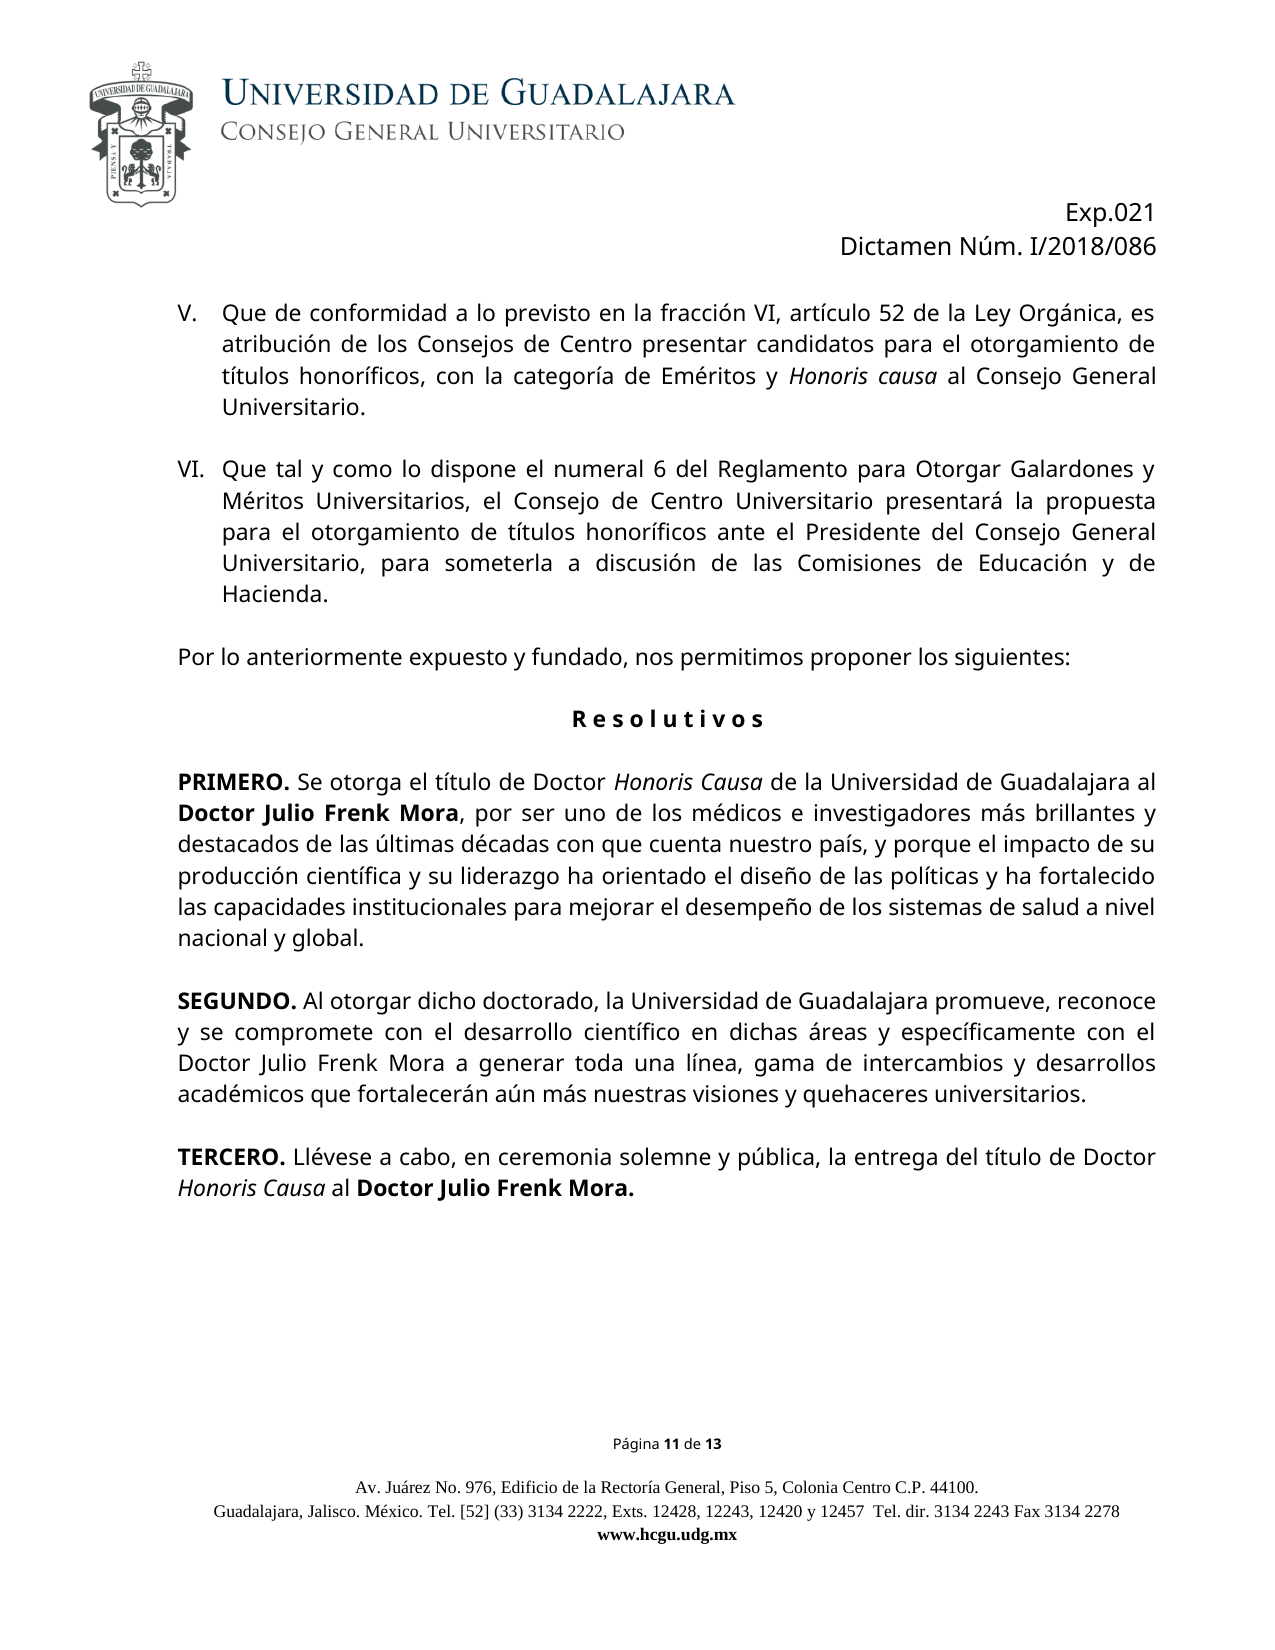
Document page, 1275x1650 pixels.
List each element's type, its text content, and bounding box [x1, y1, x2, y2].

text VI. Que tal y como lo dispone el numeral 6 del Reglamento para Otorgar Galardones y Méritos Universitarios, el Consejo de Centro Universitario presentará la propuesta para el otorgamiento de títulos honoríficos ante el Presidente del Consejo General Universitario, para someterla a discusión de las Comisiones de Educación y de Hacienda. [177, 453, 1157, 609]
text V. Que de conformidad a lo previsto en la fracción VI, artículo 52 de la Ley Orgánica, es atribución de los Consejos de Centro presentar candidatos para el otorgamiento de títulos honoríficos, con la categoría de Eméritos y Honoris causa al Consejo General Universitario. [177, 297, 1157, 422]
text PRIMERO. Se otorga el título de Doctor Honoris Causa de la Universidad de Guadalajara al Doctor Julio Frenk Mora, por ser uno de los médicos e investigadores más brillantes y destacados de las últimas décadas con que cuenta nuestro país, y porque el impacto de su producción científica y su liderazgo ha orientado el diseño de las políticas y ha fortalecido las capacidades institucionales para mejorar el desempeño de los sistemas de salud a nivel nacional y global. [177, 766, 1157, 953]
text R e s o l u t i v o s [177, 703, 1157, 734]
picture [1, 1, 1274, 268]
text Por lo anteriormente expuesto y fundado, nos permitimos proponer los siguientes: [177, 641, 1157, 672]
text SEGUNDO. Al otorgar dicho doctorado, la Universidad de Guadalajara promueve, reconoce y se compromete con el desarrollo científico en dichas áreas y específicamente con el Doctor Julio Frenk Mora a generar toda una línea, gama de intercambios y desarrollos académicos que fortalecerán aún más nuestras visiones y quehaceres universitarios. [177, 984, 1157, 1109]
text TERCERO. Llévese a cabo, en ceremonia solemne y pública, la entrega del título de Doctor Honoris Causa al Doctor Julio Frenk Mora. [177, 1141, 1157, 1203]
